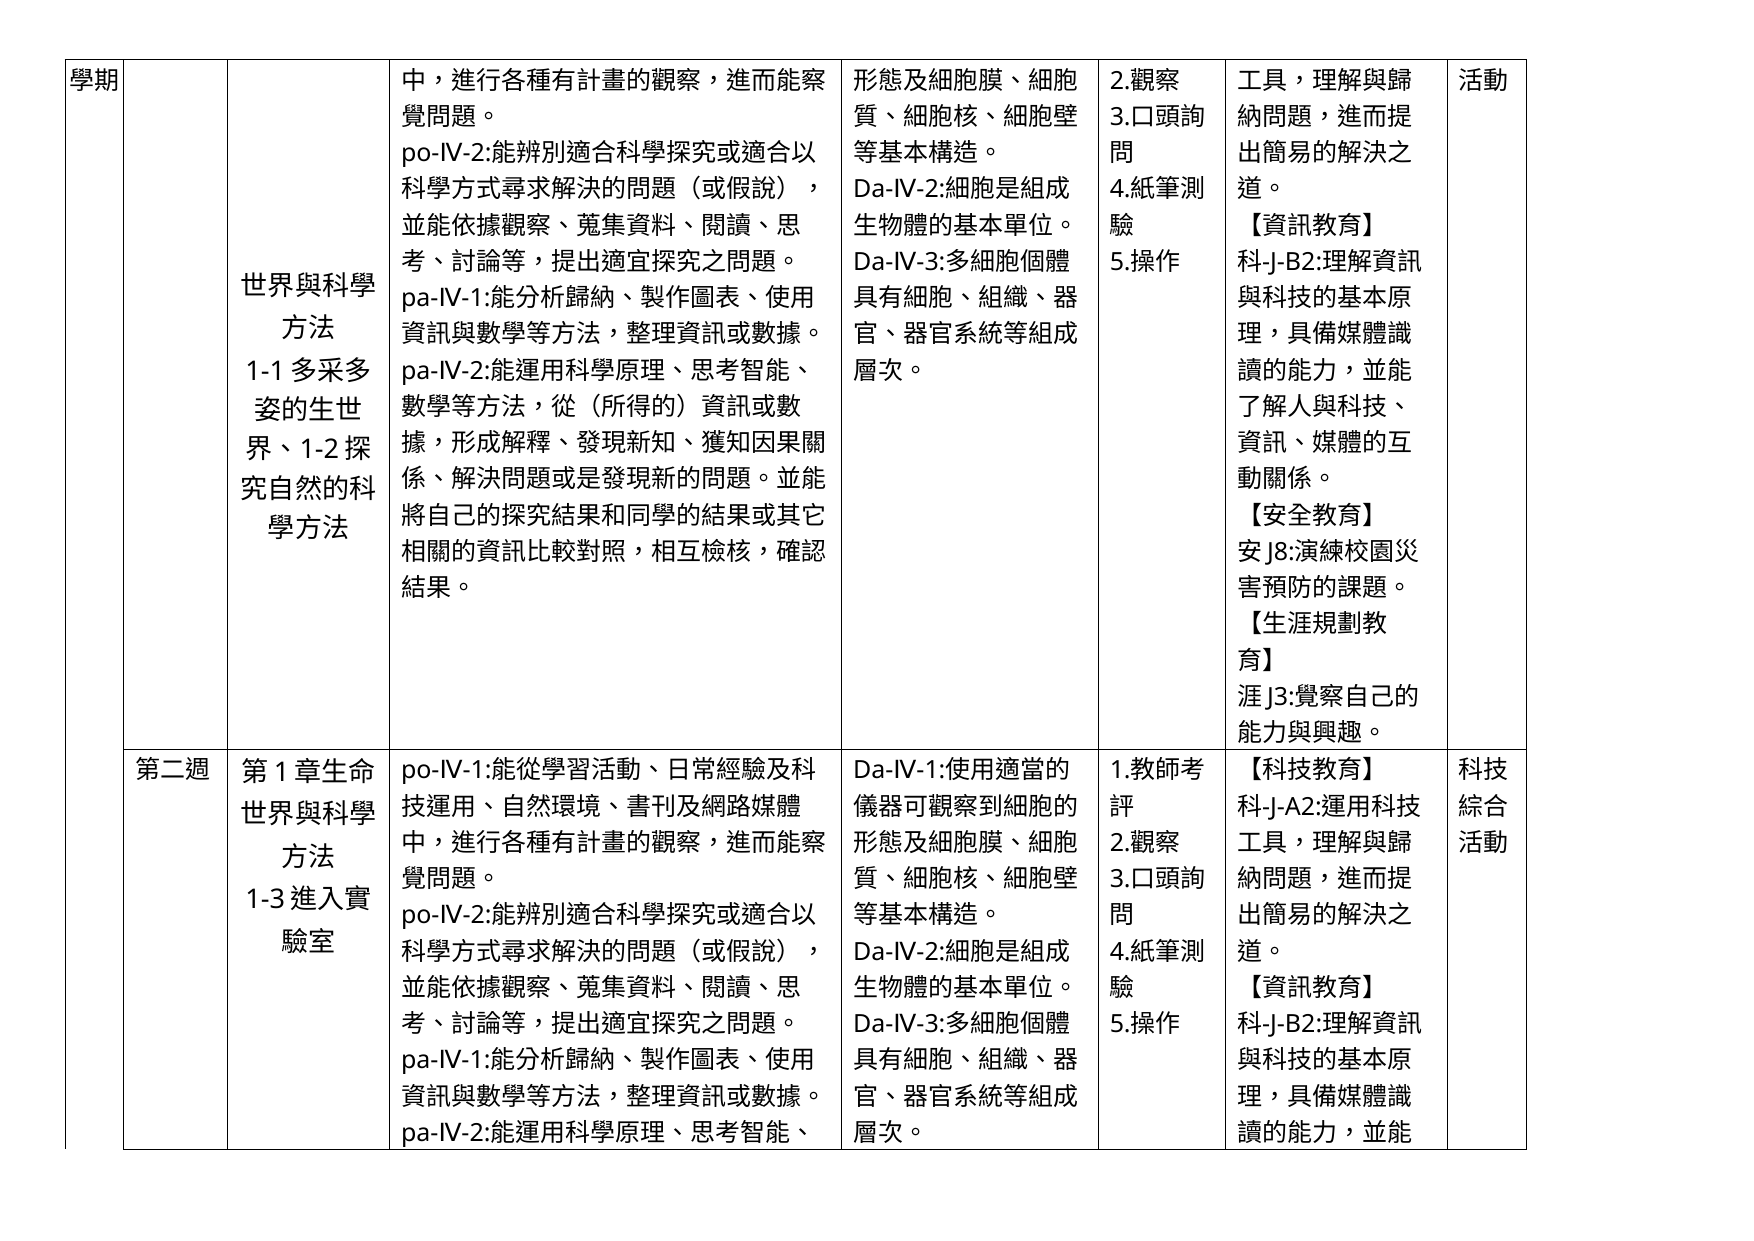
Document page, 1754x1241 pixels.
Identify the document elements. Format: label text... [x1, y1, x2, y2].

table_cell 科技 綜合活動 [1448, 60, 1526, 749]
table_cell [228, 60, 389, 749]
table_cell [390, 60, 841, 749]
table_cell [390, 750, 841, 1149]
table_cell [228, 750, 389, 1149]
table_cell [66, 60, 123, 1149]
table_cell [1099, 60, 1225, 749]
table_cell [1099, 750, 1225, 1149]
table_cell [1226, 750, 1447, 1149]
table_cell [842, 750, 1098, 1149]
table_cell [842, 60, 1098, 749]
table_cell 科技 綜合活動 [1448, 750, 1526, 1149]
table_cell 第二週 [124, 750, 227, 1149]
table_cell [1226, 60, 1447, 749]
table_cell [124, 60, 227, 749]
